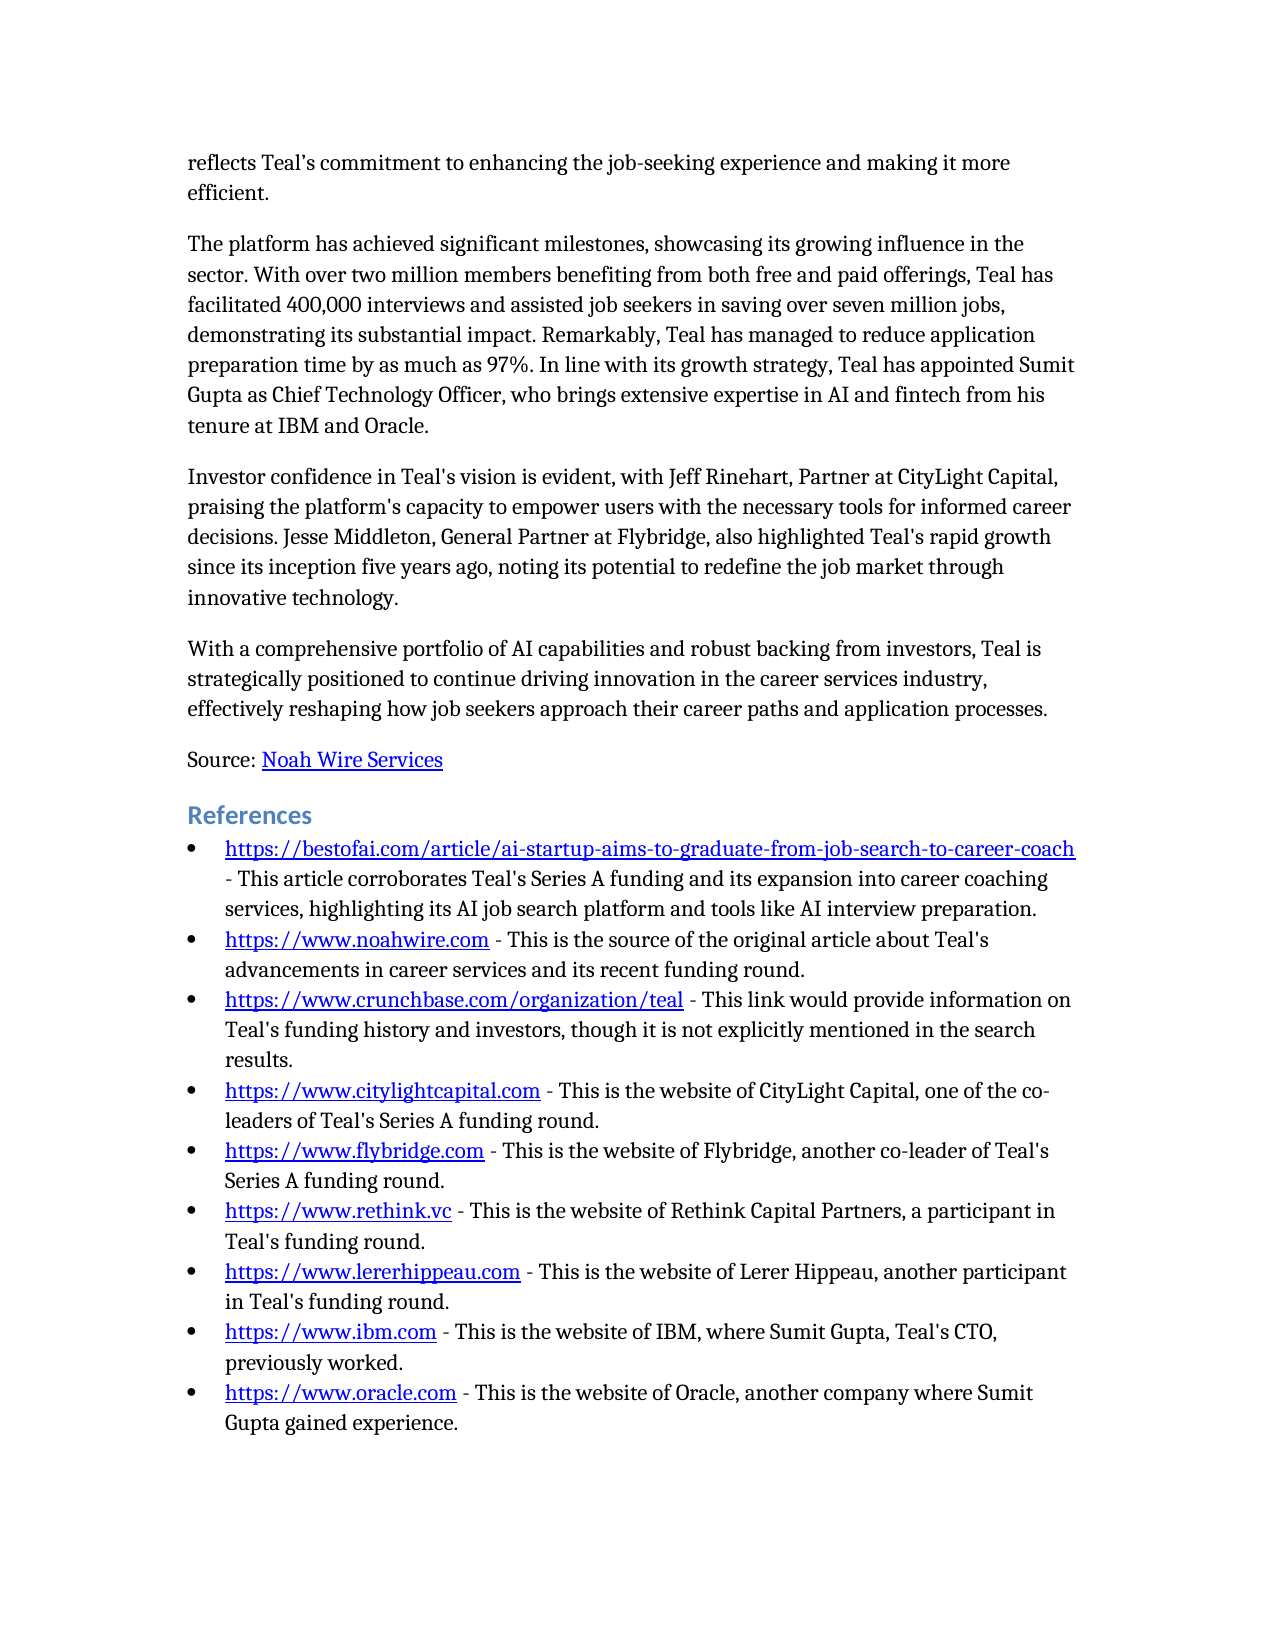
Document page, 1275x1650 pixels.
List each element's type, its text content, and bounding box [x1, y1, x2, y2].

text The platform has achieved significant milestones, showcasing its growing influence in the sector. With over two million members benefiting from both free and paid offerings, Teal has facilitated 400,000 interviews and assisted job seekers in saving over seven million jobs, demonstrating its substantial impact. Remarkably, Teal has managed to reduce application preparation time by as much as 97%. In line with its growth strategy, Teal has appointed Sumit Gupta as Chief Technology Officer, who brings extensive expertise in AI and fintech from his tenure at IBM and Oracle. [187, 231, 1087, 439]
list https://www.oracle.com - This is the website of Oracle, another company where Sumit Gupta gained experience. [187, 1379, 1087, 1436]
list https://www.crunchbase.com/organization/teal - This link would provide information on Teal's funding history and investors, though it is not explicitly mentioned in the search results. [187, 987, 1087, 1074]
list https://www.flybridge.com - This is the website of Flybridge, another co-leader of Teal's Series A funding round. [187, 1138, 1087, 1194]
text With a comprehensive portfolio of AI capabilities and robust backing from investors, Teal is strategically positioned to continue driving innovation in the career services industry, effectively reshaping how job seekers approach their career paths and application processes. [187, 635, 1087, 722]
list https://www.rethink.vc - This is the website of Rethink Capital Partners, a participant in Teal's funding round. [187, 1198, 1087, 1255]
list https://www.citylightcapital.com - This is the website of CityLight Capital, one of the co-leaders of Teal's Series A funding round. [187, 1077, 1087, 1134]
list https://www.noahwire.com - This is the source of the original article about Teal's advancements in career services and its recent funding round. [187, 926, 1087, 983]
list https://www.ibm.com - This is the website of IBM, where Sumit Gupta, Teal's CTO, previously worked. [187, 1319, 1087, 1376]
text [187, 150, 1087, 207]
list https://bestofai.com/article/ai-startup-aims-to-graduate-from-job-search-to-career-coach - This article corroborates Teal's Series A funding and its expansion into career coaching services, highlighting its AI job search platform and tools like AI interview preparation. [187, 836, 1087, 923]
text Investor confidence in Teal's vision is evident, with Jeff Rinehart, Partner at CityLight Capital, praising the platform's capacity to empower users with the necessary tools for informed career decisions. Jesse Middleton, General Partner at Flybridge, also highlighted Teal's rapid growth since its inception five years ago, noting its potential to redefine the job market through innovative technology. [187, 463, 1087, 611]
list https://www.lererhippeau.com - This is the website of Lerer Hippeau, another participant in Teal's funding round. [187, 1259, 1087, 1315]
subtitle References [187, 798, 1087, 831]
text Source: Noah Wire Services [187, 747, 1087, 773]
